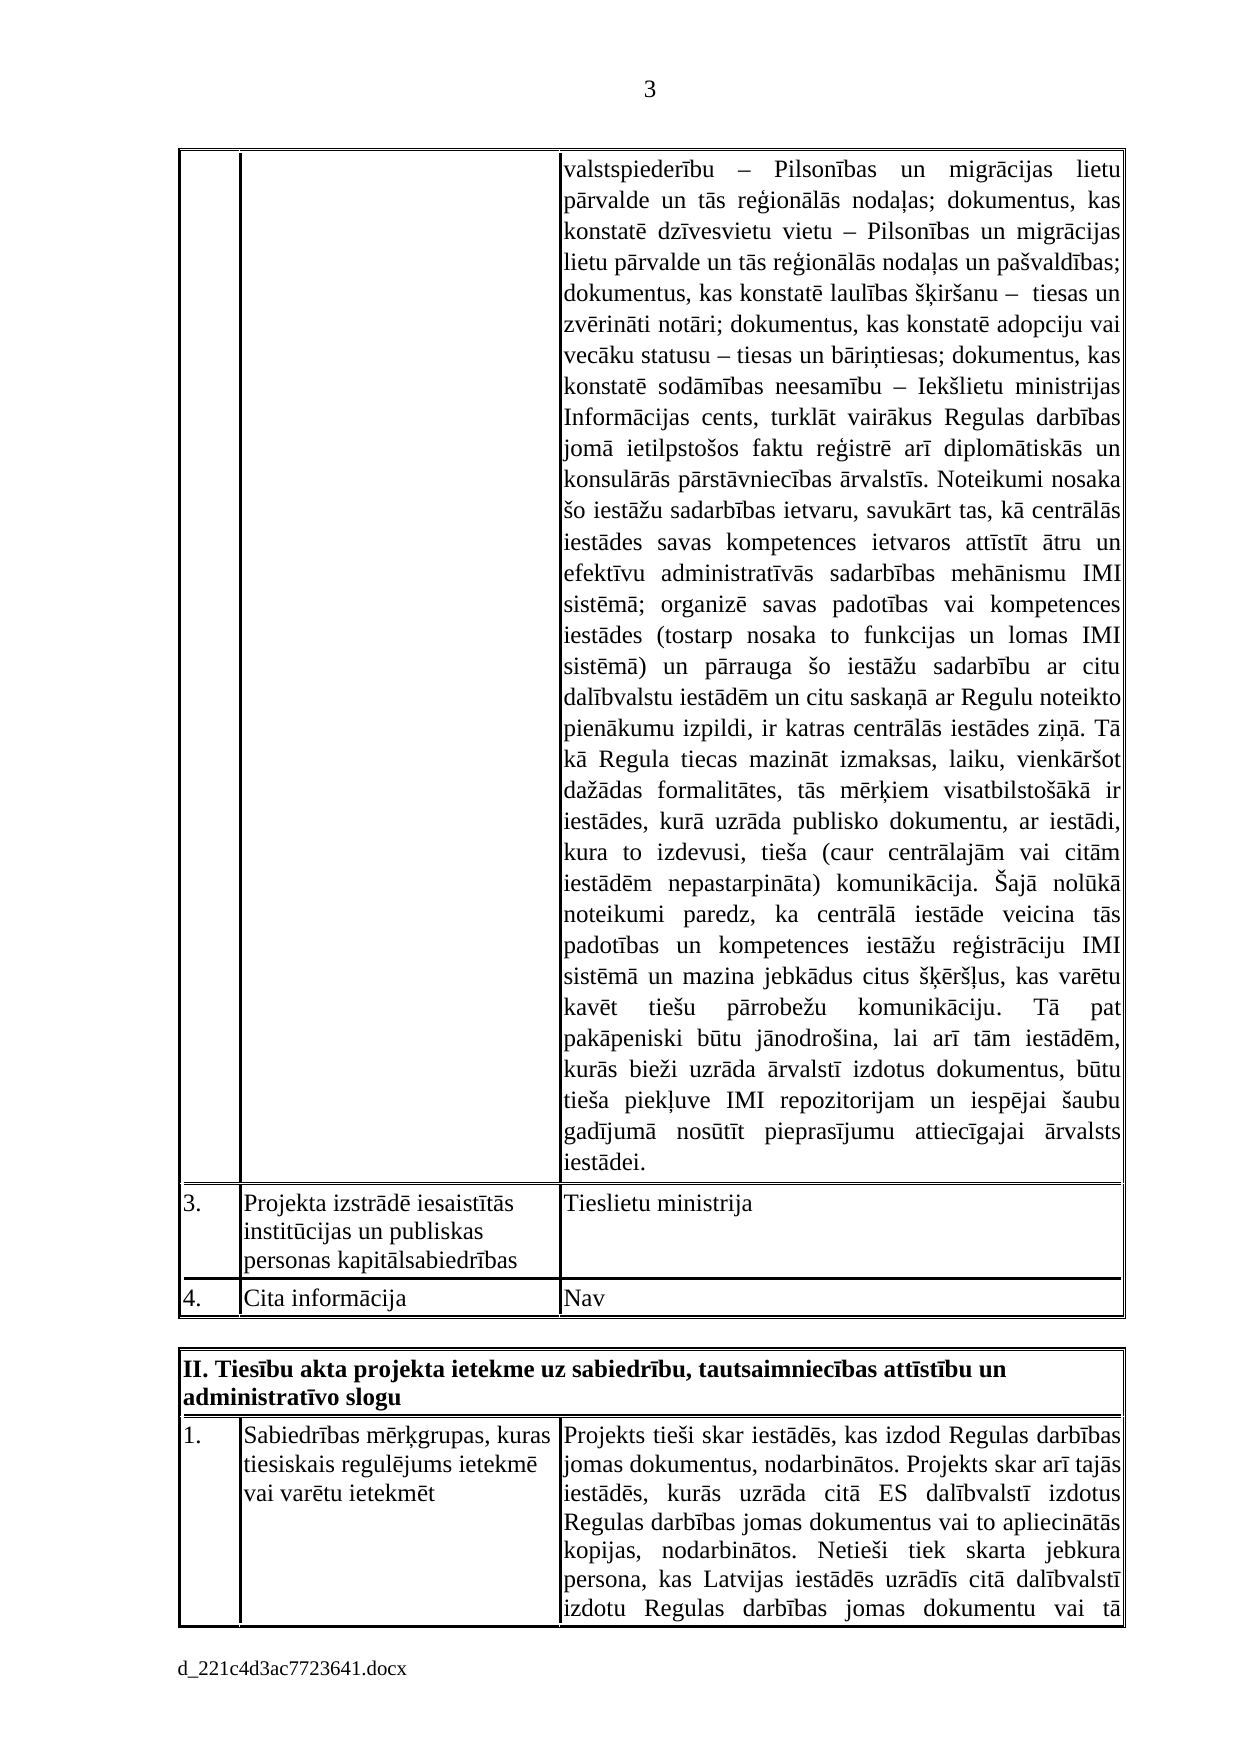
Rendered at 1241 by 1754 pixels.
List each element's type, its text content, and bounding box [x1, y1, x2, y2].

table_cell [560, 1414, 1123, 1625]
table_cell Cita informācija [240, 1280, 560, 1315]
table_cell 1. [181, 1414, 240, 1625]
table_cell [560, 151, 1123, 1181]
table_cell Nav [560, 1277, 1123, 1315]
table_cell 2. [180, 149, 240, 1181]
table_cell Projekta izstrādē iesaistītās institūcijas un publiskas personas kapitālsabiedrības [242, 1185, 559, 1277]
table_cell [240, 149, 560, 1181]
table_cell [240, 1418, 560, 1625]
table_header II. Tiesību akta projekta ietekme uz sabiedrību, tautsaimniecības attīstību un administratīvo slogu [181, 1351, 1123, 1414]
table_cell 3. [181, 1181, 239, 1277]
table_cell 4. [181, 1277, 240, 1315]
table_cell Tieslietu ministrija [562, 1181, 1123, 1277]
